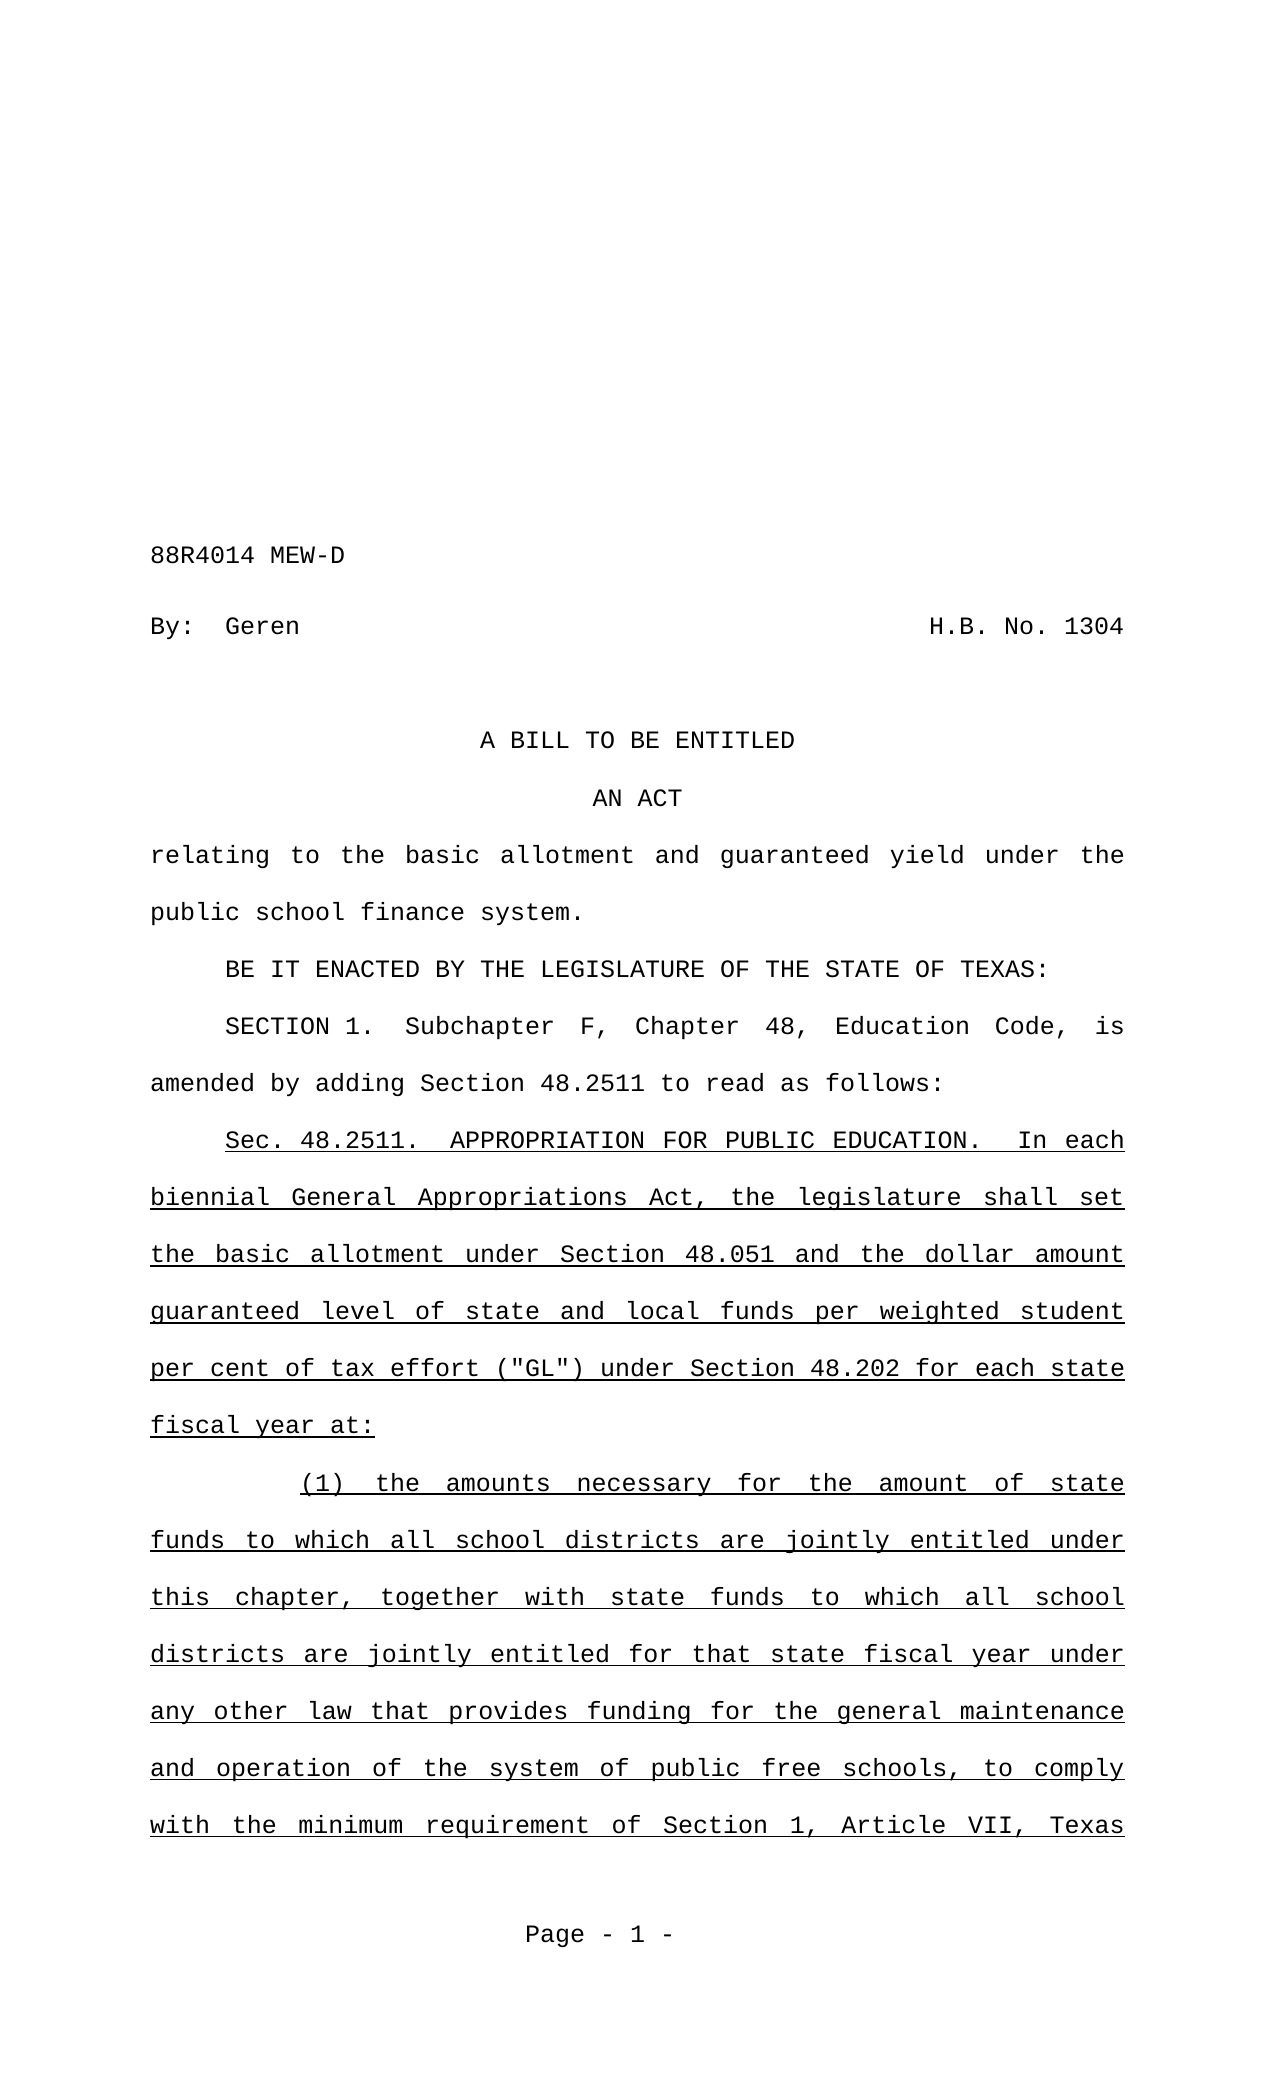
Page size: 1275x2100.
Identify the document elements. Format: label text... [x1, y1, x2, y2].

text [150, 1780, 1125, 1836]
text Sec. 48.2511. APPROPRIATION FOR PUBLIC EDUCATION. In each biennial General Appropriations Act, the legislature shall set the basic allotment under Section 48.051 and the dollar amount guaranteed level of state and local funds per weighted student per cent of tax effort ("GL") under Section 48.202 for each state fiscal year at: [150, 1210, 1125, 1265]
text BE IT ENACTED BY THE LEGISLATURE OF THE STATE OF TEXAS: [150, 956, 1125, 985]
text 88R4014 MEW-D [150, 542, 1125, 571]
text relating to the basic allotment and guaranteed yield under the public school finance system. [150, 842, 1125, 928]
text Sec. 48.2511. APPROPRIATION FOR PUBLIC EDUCATION. In each biennial General Appropriations Act, the legislature shall set the basic allotment under Section 48.051 and the dollar amount guaranteed level of state and local funds per weighted student per cent of tax effort ("GL") under Section 48.202 for each state fiscal year at: [150, 1267, 1125, 1322]
text AN ACT [150, 785, 1125, 813]
text Sec. 48.2511. APPROPRIATION FOR PUBLIC EDUCATION. In each biennial General Appropriations Act, the legislature shall set the basic allotment under Section 48.051 and the dollar amount guaranteed level of state and local funds per weighted student per cent of tax effort ("GL") under Section 48.202 for each state fiscal year at: [150, 1324, 1125, 1379]
text SECTION 1. Subchapter F, Chapter 48, Education Code, is amended by adding Section 48.2511 to read as follows: [150, 1013, 1125, 1099]
text By: Geren H.B. No. 1304 [150, 614, 1125, 642]
text Sec. 48.2511. APPROPRIATION FOR PUBLIC EDUCATION. In each biennial General Appropriations Act, the legislature shall set the basic allotment under Section 48.051 and the dollar amount guaranteed level of state and local funds per weighted student per cent of tax effort ("GL") under Section 48.202 for each state fiscal year at: [150, 1127, 1125, 1208]
text Sec. 48.2511. APPROPRIATION FOR PUBLIC EDUCATION. In each biennial General Appropriations Act, the legislature shall set the basic allotment under Section 48.051 and the dollar amount guaranteed level of state and local funds per weighted student per cent of tax effort ("GL") under Section 48.202 for each state fiscal year at: [150, 1381, 1125, 1441]
text A BILL TO BE ENTITLED [150, 728, 1125, 756]
